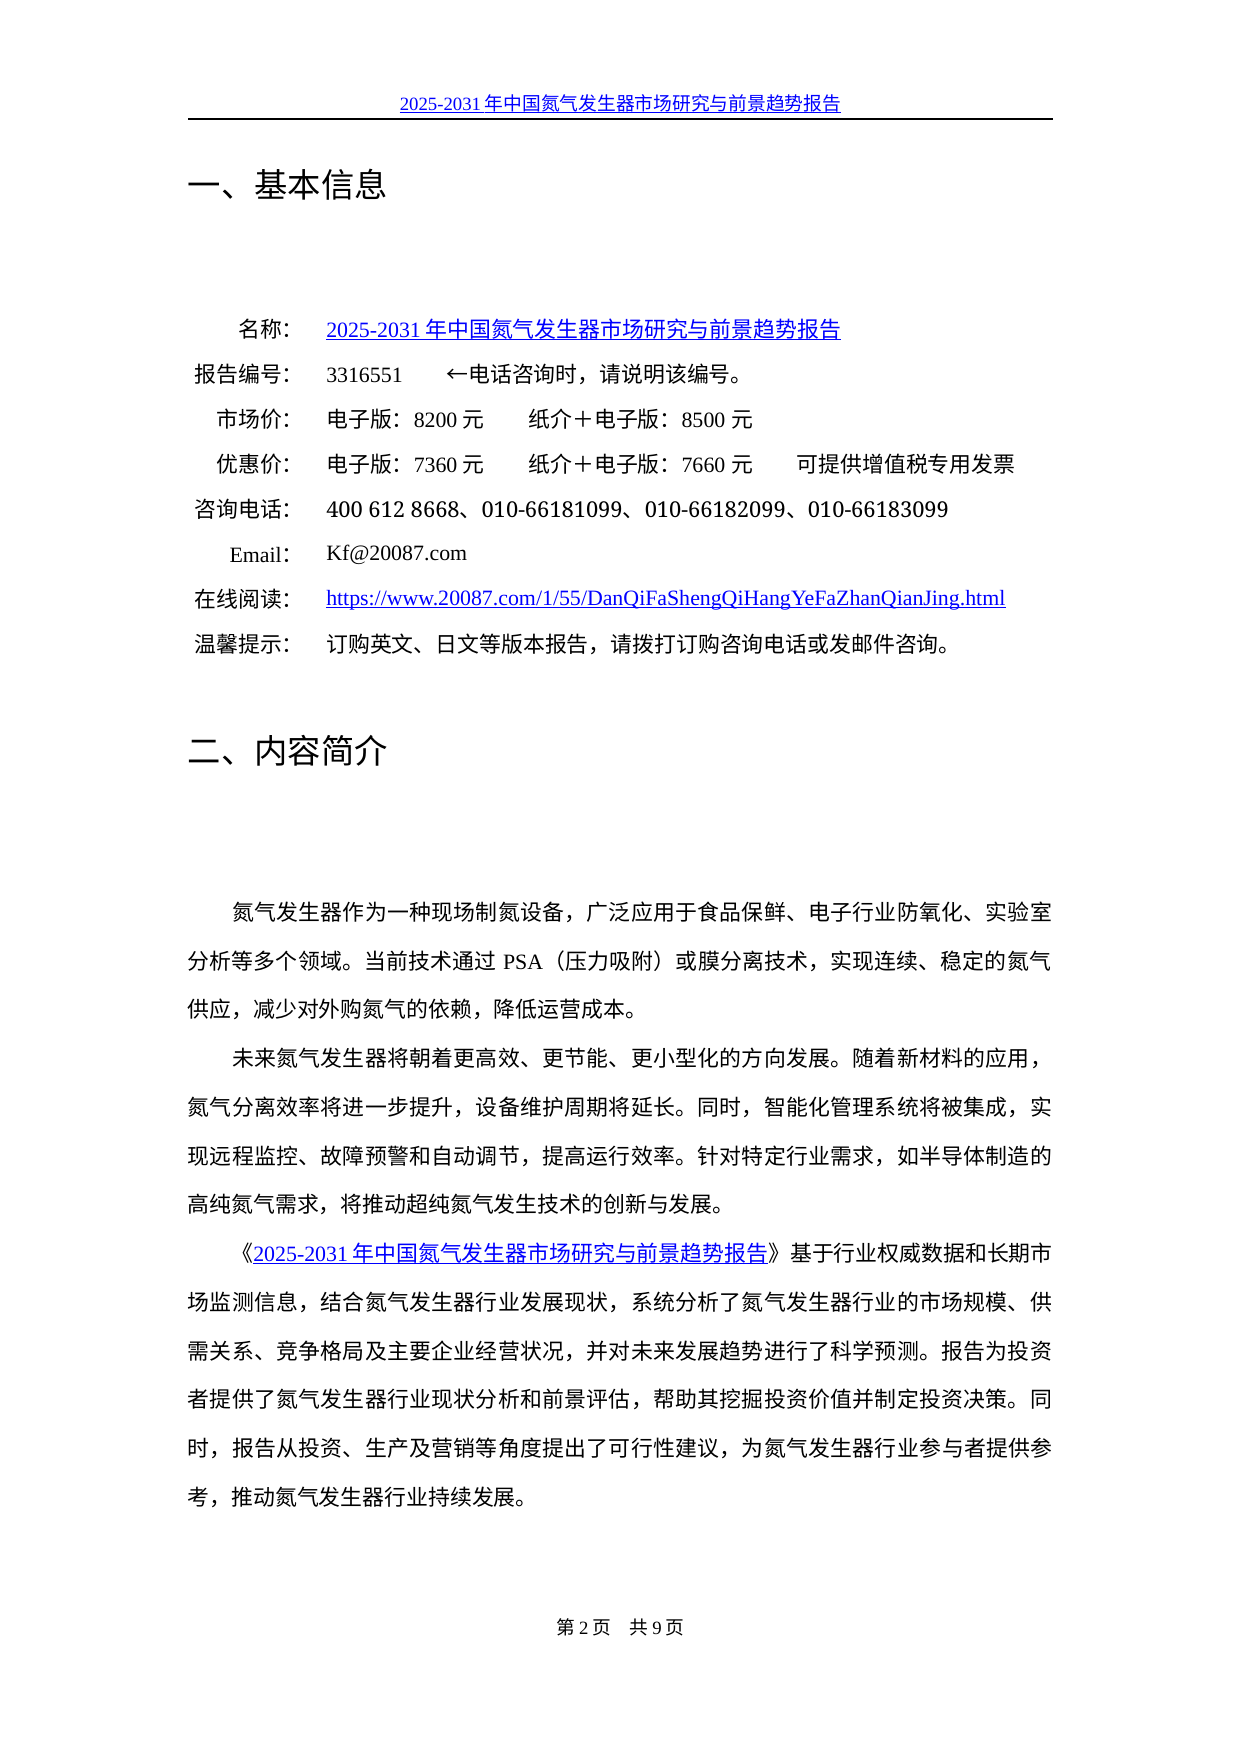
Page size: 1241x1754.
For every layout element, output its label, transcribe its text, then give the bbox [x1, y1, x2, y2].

table_cell 市场价： [167, 402, 315, 447]
table_header 2025-2031年中国氮气发生器市场研究与前景趋势报告 [315, 312, 1073, 357]
table_cell 400 612 8668、010-66181099、010-66182099、010-66183099 [315, 492, 1073, 537]
table_cell 温馨提示： [167, 627, 315, 672]
table_cell [315, 582, 1073, 627]
table_cell 报告编号： [167, 357, 315, 402]
table_cell Email： [167, 537, 315, 582]
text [187, 894, 1053, 1512]
title 一、基本信息 [187, 150, 1053, 215]
table_cell 在线阅读： [167, 582, 315, 627]
table_cell 电子版：7360 元 纸介＋电子版：7660 元 可提供增值税专用发票 [315, 447, 1073, 492]
table_cell Kf@20087.com [315, 537, 1073, 582]
table_cell 3316551 ←电话咨询时，请说明该编号。 [315, 357, 1073, 402]
table_cell 咨询电话： [167, 492, 315, 537]
title 二、内容简介 [187, 717, 1053, 782]
table_cell 订购英文、日文等版本报告，请拨打订购咨询电话或发邮件咨询。 [315, 627, 1073, 672]
table_cell 电子版：8200 元 纸介＋电子版：8500 元 [315, 402, 1073, 447]
table_header 名称： [167, 312, 315, 357]
table_cell 优惠价： [167, 447, 315, 492]
